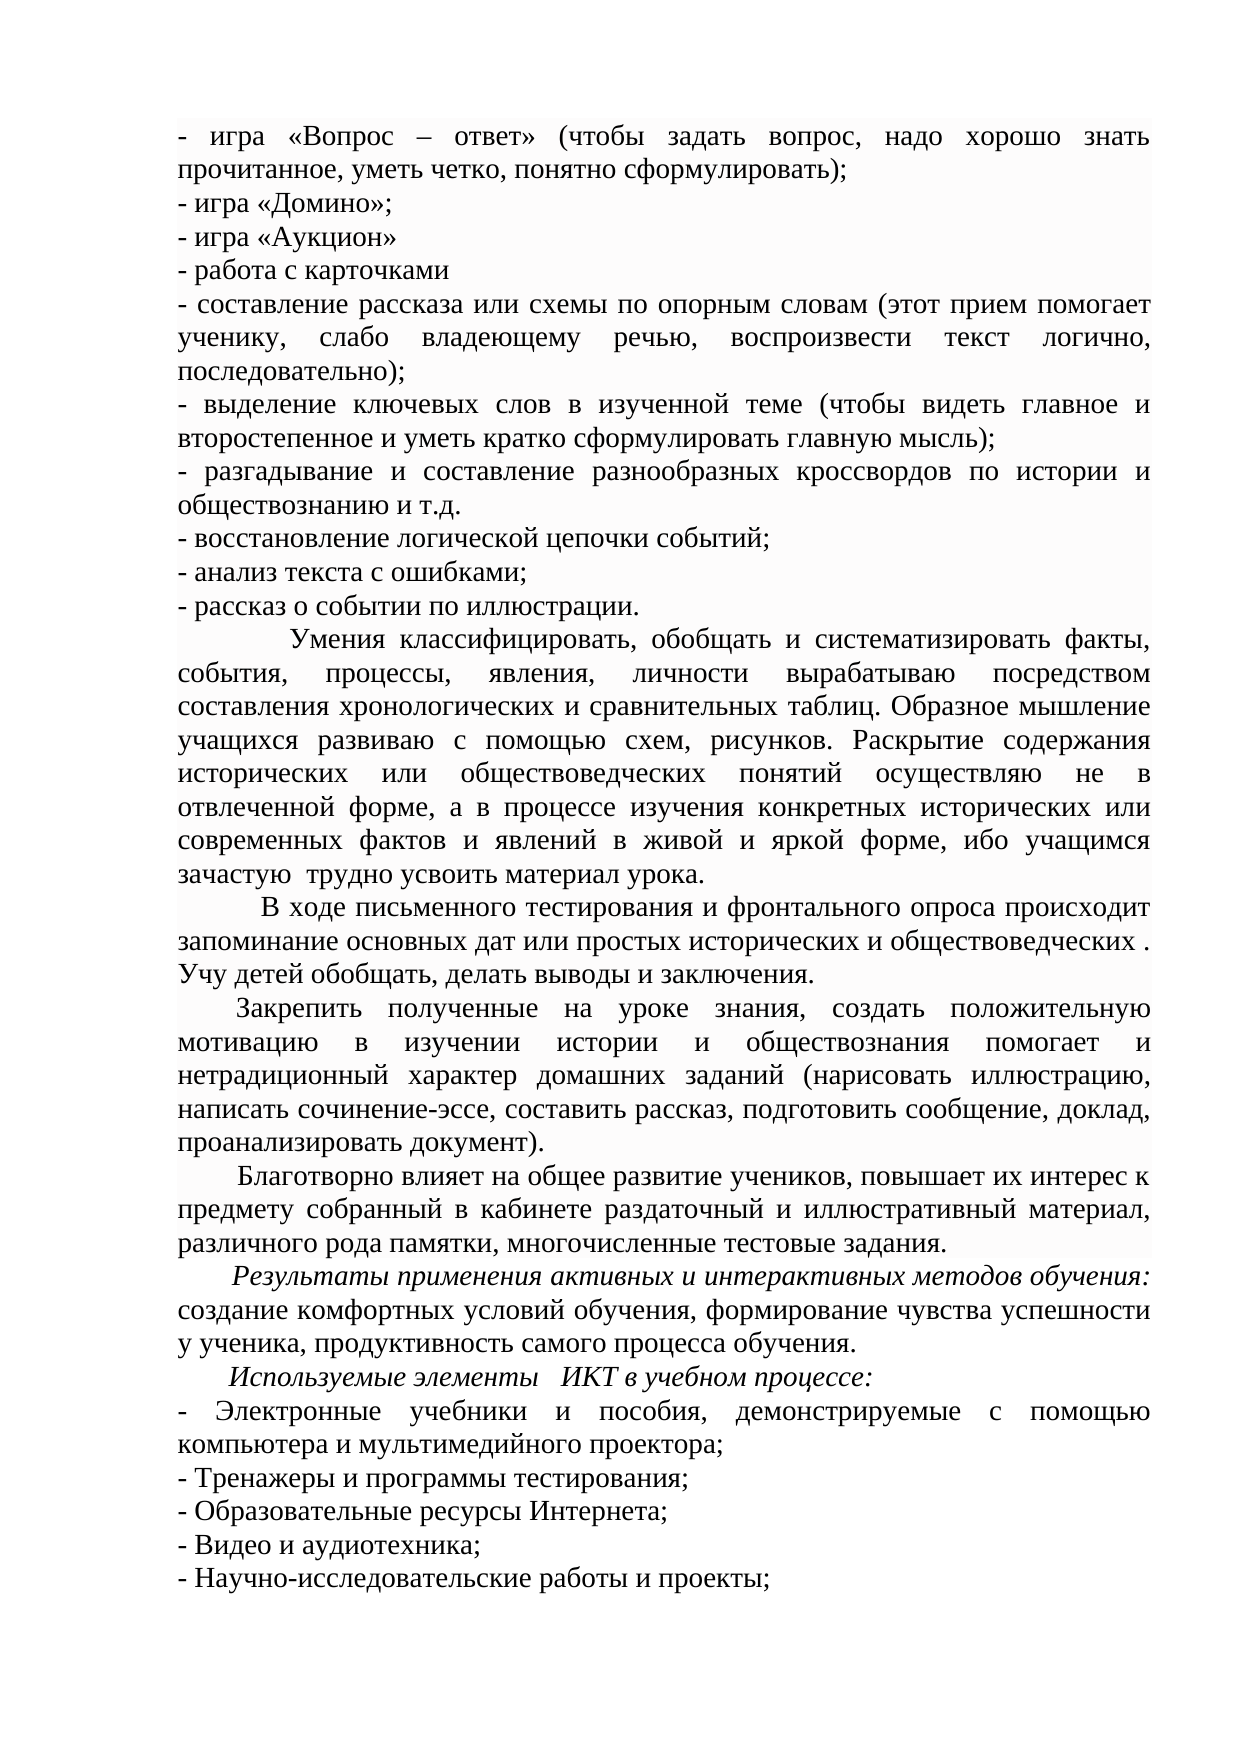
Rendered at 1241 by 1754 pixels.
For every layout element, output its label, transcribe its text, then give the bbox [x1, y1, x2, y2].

text В ходе письменного тестирования и фронтального опроса происходит запоминание основных дат или простых исторических и обществоведческих . Учу детей обобщать, делать выводы и заключения. [177, 889, 1152, 990]
text - выделение ключевых слов в изученной теме (чтобы видеть главное и второстепенное и уметь кратко сформулировать главную мысль); [177, 386, 1152, 453]
text - игра «Аукцион» [177, 219, 1152, 252]
text - Видео и аудиотехника; [177, 1527, 1152, 1560]
text - разгадывание и составление разнообразных кроссвордов по истории и обществознанию и т.д. [177, 453, 1152, 521]
text Умения классифицировать, обобщать и систематизировать факты, события, процессы, явления, личности вырабатываю посредством составления хронологических и сравнительных таблиц. Образное мышление учащихся развиваю с помощью схем, рисунков. Раскрытие содержания исторических или обществоведческих понятий осуществляю не в отвлеченной форме, а в процессе изучения конкретных исторических или современных фактов и явлений в живой и яркой форме, ибо учащимся зачастую трудно усвоить материал урока. [177, 621, 1152, 889]
text - игра «Домино»; [177, 185, 1152, 219]
text Используемые элементы ИКТ в учебном процессе: [177, 1359, 1152, 1393]
text - игра «Вопрос – ответ» (чтобы задать вопрос, надо хорошо знать прочитанное, уметь четко, понятно сформулировать); [177, 118, 1152, 185]
text - Образовательные ресурсы Интернета; [177, 1493, 1152, 1527]
text - Электронные учебники и пособия, демонстрируемые с помощью компьютера и мультимедийного проектора; [177, 1393, 1152, 1460]
text - анализ текста с ошибками; [177, 554, 1152, 588]
text - составление рассказа или схемы по опорным словам (этот прием помогает ученику, слабо владеющему речью, воспроизвести текст логично, последовательно); [177, 286, 1152, 386]
text - Научно-исследовательские работы и проекты; [177, 1560, 1152, 1594]
text Результаты применения активных и интерактивных методов обучения: создание комфортных условий обучения, формирование чувства успешности у ученика, продуктивность самого процесса обучения. [177, 1258, 1152, 1359]
text - работа с карточками [177, 252, 1152, 286]
text - Тренажеры и программы тестирования; [177, 1460, 1152, 1493]
text - восстановление логической цепочки событий; [177, 521, 1152, 554]
text Закрепить полученные на уроке знания, создать положительную мотивацию в изучении истории и обществознания помогает и нетрадиционный характер домашних заданий (нарисовать иллюстрацию, написать сочинение-эссе, составить рассказ, подготовить сообщение, доклад, проанализировать документ). [177, 990, 1152, 1158]
text Благотворно влияет на общее развитие учеников, повышает их интерес к предмету собранный в кабинете раздаточный и иллюстративный материал, различного рода памятки, многочисленные тестовые задания. [177, 1158, 1152, 1258]
text - рассказ о событии по иллюстрации. [177, 588, 1152, 621]
